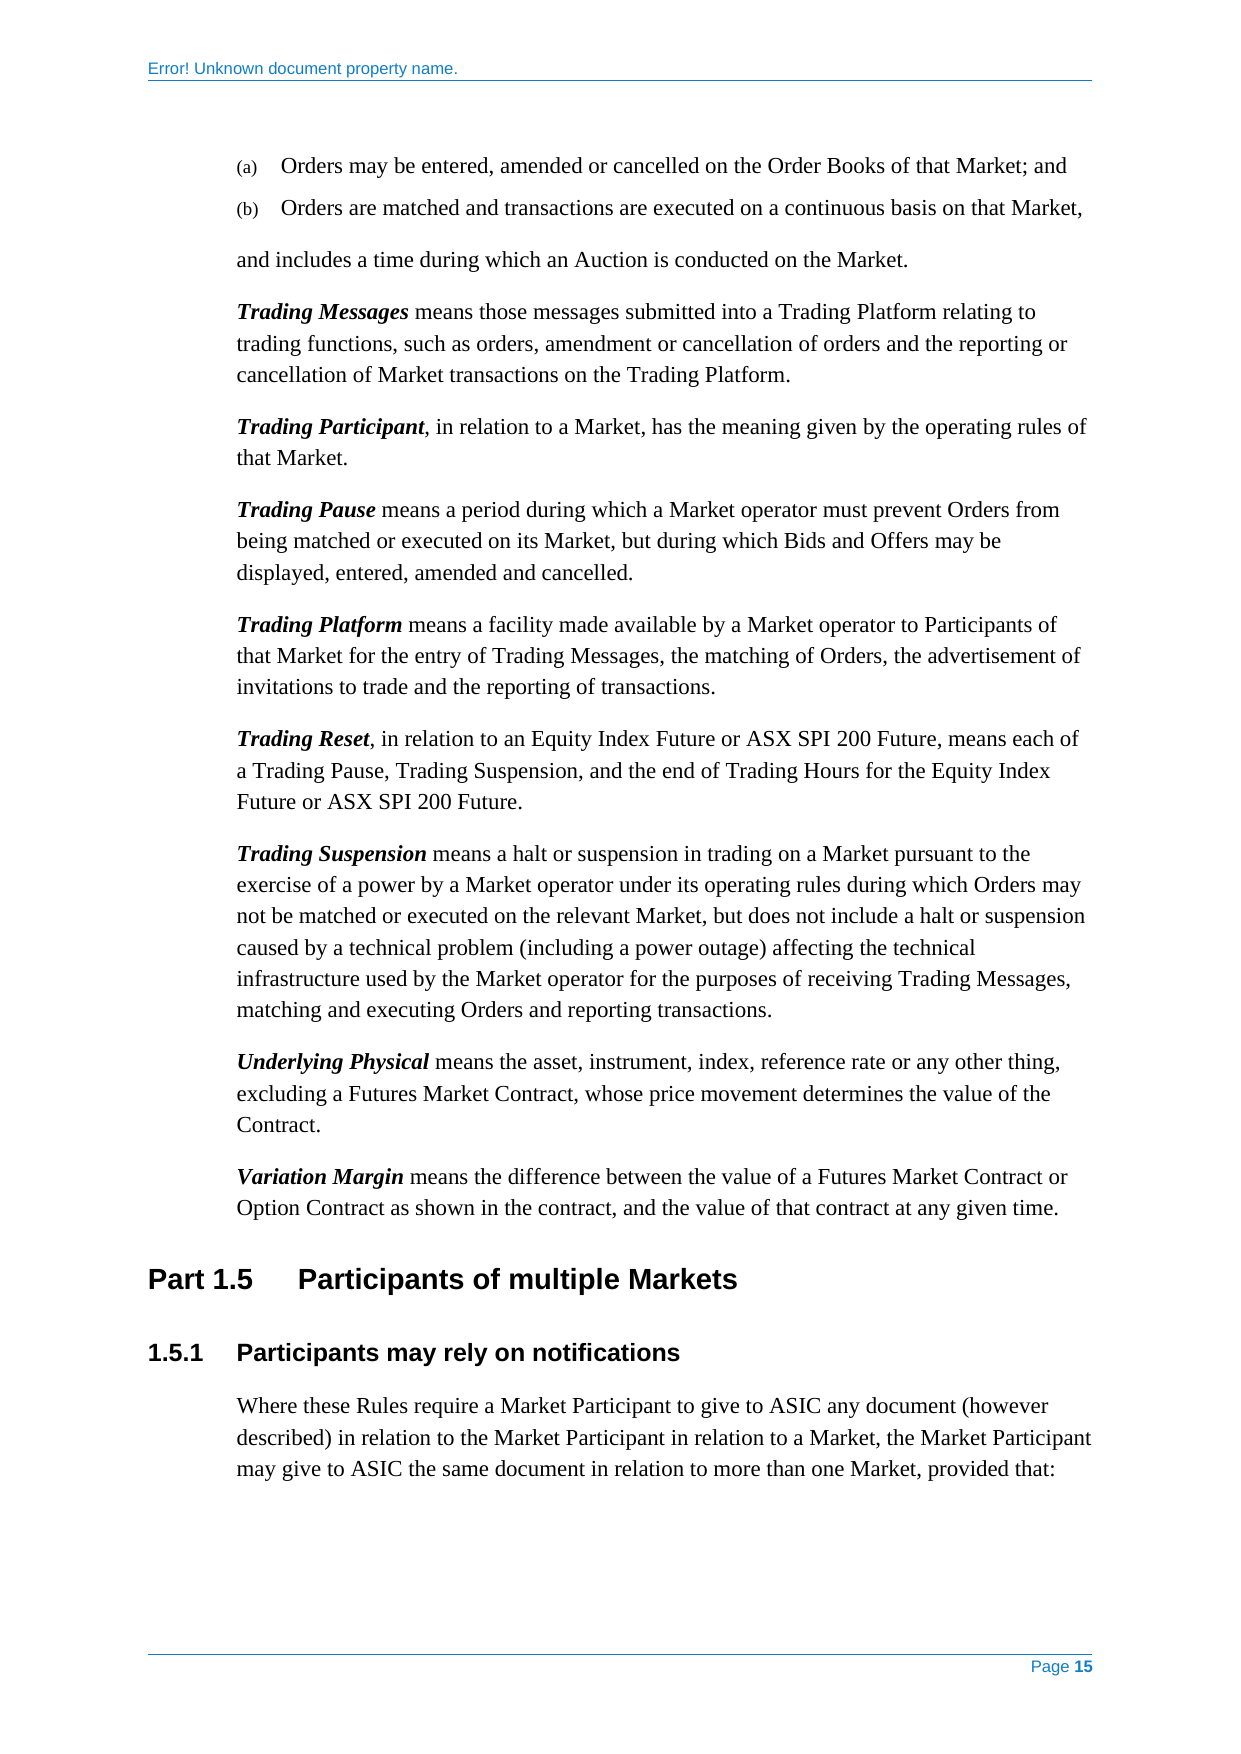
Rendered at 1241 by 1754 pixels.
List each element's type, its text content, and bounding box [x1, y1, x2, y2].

list Where these Rules require a Market Participant to give to ASIC any document (however described) in relation to the Market Participant in relation to a Market, the Market Participant may give to ASIC the same document in relation to more than one Market, provided that: [236, 1387, 1092, 1481]
list Variation Margin means the difference between the value of a Futures Market Contract or Option Contract as shown in the contract, and the value of that contract at any given time. [236, 1158, 1092, 1221]
list and includes a time during which an Auction is conducted on the Market. [236, 241, 1092, 273]
text Underlying Physical means the asset, instrument, index, reference rate or any other thing, excluding a Futures Market Contract, whose price movement determines the value of the Contract. [236, 1043, 1092, 1137]
list Orders are matched and transactions are executed on a continuous basis on that Market, [236, 189, 1092, 221]
list Trading Suspension means a halt or suspension in trading on a Market pursuant to the exercise of a power by a Market operator under its operating rules during which Orders may not be matched or executed on the relevant Market, but does not include a halt or suspension caused by a technical problem (including a power outage) affecting the technical infrastructure used by the Market operator for the purposes of receiving Trading Messages, matching and executing Orders and reporting transactions. [236, 835, 1092, 1023]
list Trading Pause means a period during which a Market operator must prevent Orders from being matched or executed on its Market, but during which Bids and Offers may be displayed, entered, amended and cancelled. [236, 491, 1092, 585]
list Orders may be entered, amended or cancelled on the Order Books of that Market; and [236, 148, 1092, 179]
subtitle Part 1.5 Participants of multiple Markets [148, 1262, 1092, 1296]
subtitle 1.5.1 Participants may rely on notifications [148, 1337, 1092, 1367]
list Trading Messages means those messages submitted into a Trading Platform relating to trading functions, such as orders, amendment or cancellation of orders and the reporting or cancellation of Market transactions on the Trading Platform. [236, 293, 1092, 387]
text Trading Participant, in relation to a Market, has the meaning given by the operating rules of that Market. [236, 408, 1092, 471]
text Trading Platform means a facility made available by a Market operator to Participants of that Market for the entry of Trading Messages, the matching of Orders, the advertisement of invitations to trade and the reporting of transactions. [236, 606, 1092, 700]
list Trading Reset, in relation to an Equity Index Future or ASX SPI 200 Future, means each of a Trading Pause, Trading Suspension, and the end of Trading Hours for the Equity Index Future or ASX SPI 200 Future. [236, 721, 1092, 814]
